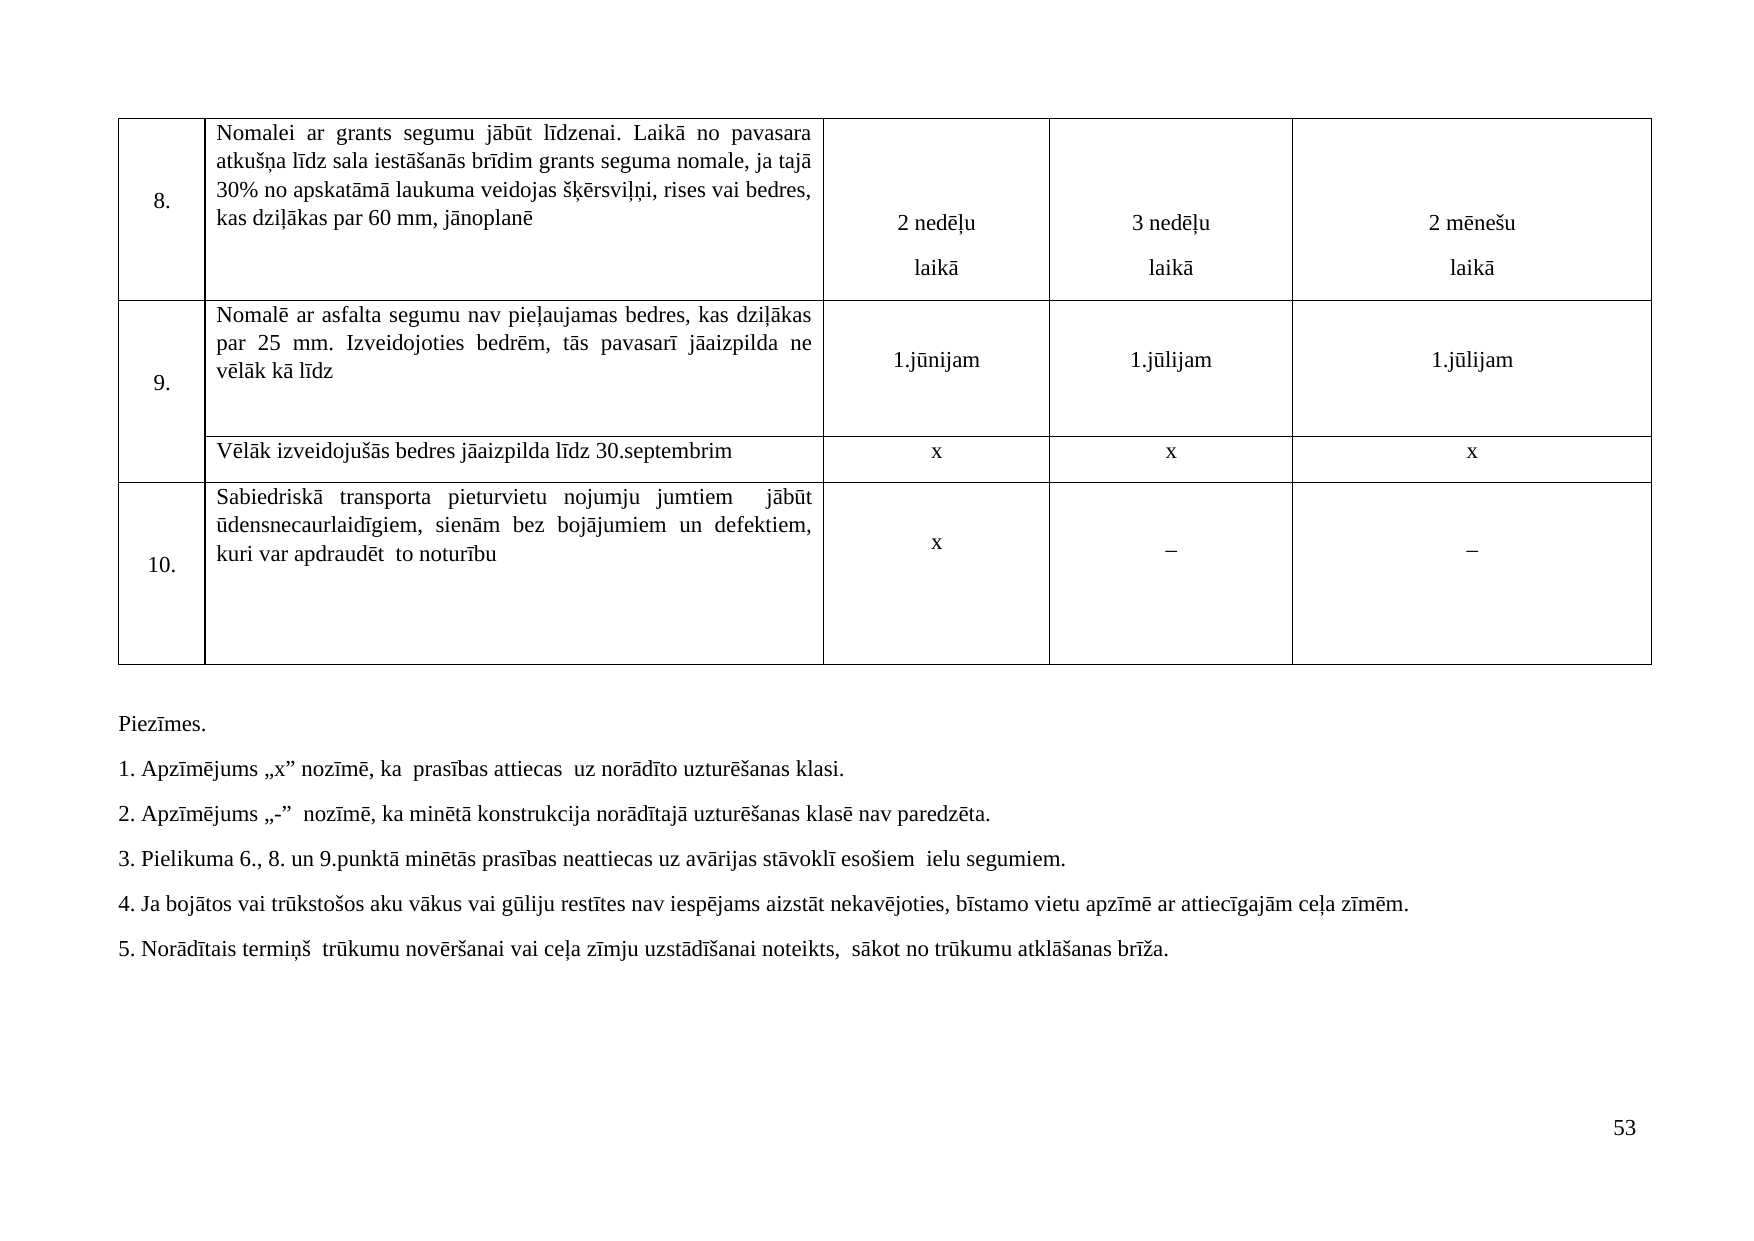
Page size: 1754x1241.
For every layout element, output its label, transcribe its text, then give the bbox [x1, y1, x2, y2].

table_cell 1.jūnijam [824, 301, 1049, 436]
table_cell Nomalei ar grants segumu jābūt līdzenai. Laikā no pavasara atkušņa līdz sala iestāšanās brīdim grants seguma nomale, ja tajā 30% no apskatāmā laukuma veidojas šķērsviļņi, rises vai bedres, kas dziļākas par 60 mm, jānoplanē [206, 119, 823, 299]
table_cell 1.jūlijam [1050, 301, 1292, 436]
table_cell 2 mēnešu laikā [1293, 119, 1651, 299]
table_cell 8. [119, 119, 204, 299]
table_cell 10. [119, 483, 204, 663]
table_cell Nomalē ar asfalta segumu nav pieļaujamas bedres, kas dziļākas par 25 mm. Izveidojoties bedrēm, tās pavasarī jāaizpilda ne vēlāk kā līdz [206, 301, 823, 436]
text 2. Apzīmējums „-” nozīmē, ka minētā konstrukcija norādītajā uzturēšanas klasē nav paredzēta. [118, 800, 1636, 826]
table_cell Vēlāk izveidojušās bedres jāaizpilda līdz 30.septembrim [206, 437, 823, 482]
text 5. Norādītais termiņš trūkumu novēršanai vai ceļa zīmju uzstādīšanai noteikts, sākot no trūkumu atklāšanas brīža. [118, 935, 1636, 962]
table_cell 1.jūlijam [1293, 301, 1651, 436]
table_cell _ [1293, 483, 1651, 663]
table_cell 2 nedēļu laikā [824, 119, 1049, 299]
text Piezīmes. [118, 710, 1636, 736]
table_cell _ [1050, 483, 1292, 663]
text 1. Apzīmējums „x” nozīmē, ka prasības attiecas uz norādīto uzturēšanas klasi. [118, 755, 1636, 781]
table_cell x [824, 437, 1049, 482]
table_cell 3 nedēļu laikā [1050, 119, 1292, 299]
table_cell x [824, 483, 1049, 663]
table_cell x [1293, 437, 1651, 482]
table_cell Sabiedriskā transporta pieturvietu nojumju jumtiem jābūt ūdensnecaurlaidīgiem, sienām bez bojājumiem un defektiem, kuri var apdraudēt to noturību [206, 483, 823, 663]
text 4. Ja bojātos vai trūkstošos aku vākus vai gūliju restītes nav iespējams aizstāt nekavējoties, bīstamo vietu apzīmē ar attiecīgajām ceļa zīmēm. [118, 890, 1636, 916]
table_cell x [1050, 437, 1292, 482]
text 3. Pielikuma 6., 8. un 9.punktā minētās prasības neattiecas uz avārijas stāvoklī esošiem ielu segumiem. [118, 845, 1636, 871]
table_cell 9. [119, 301, 204, 482]
